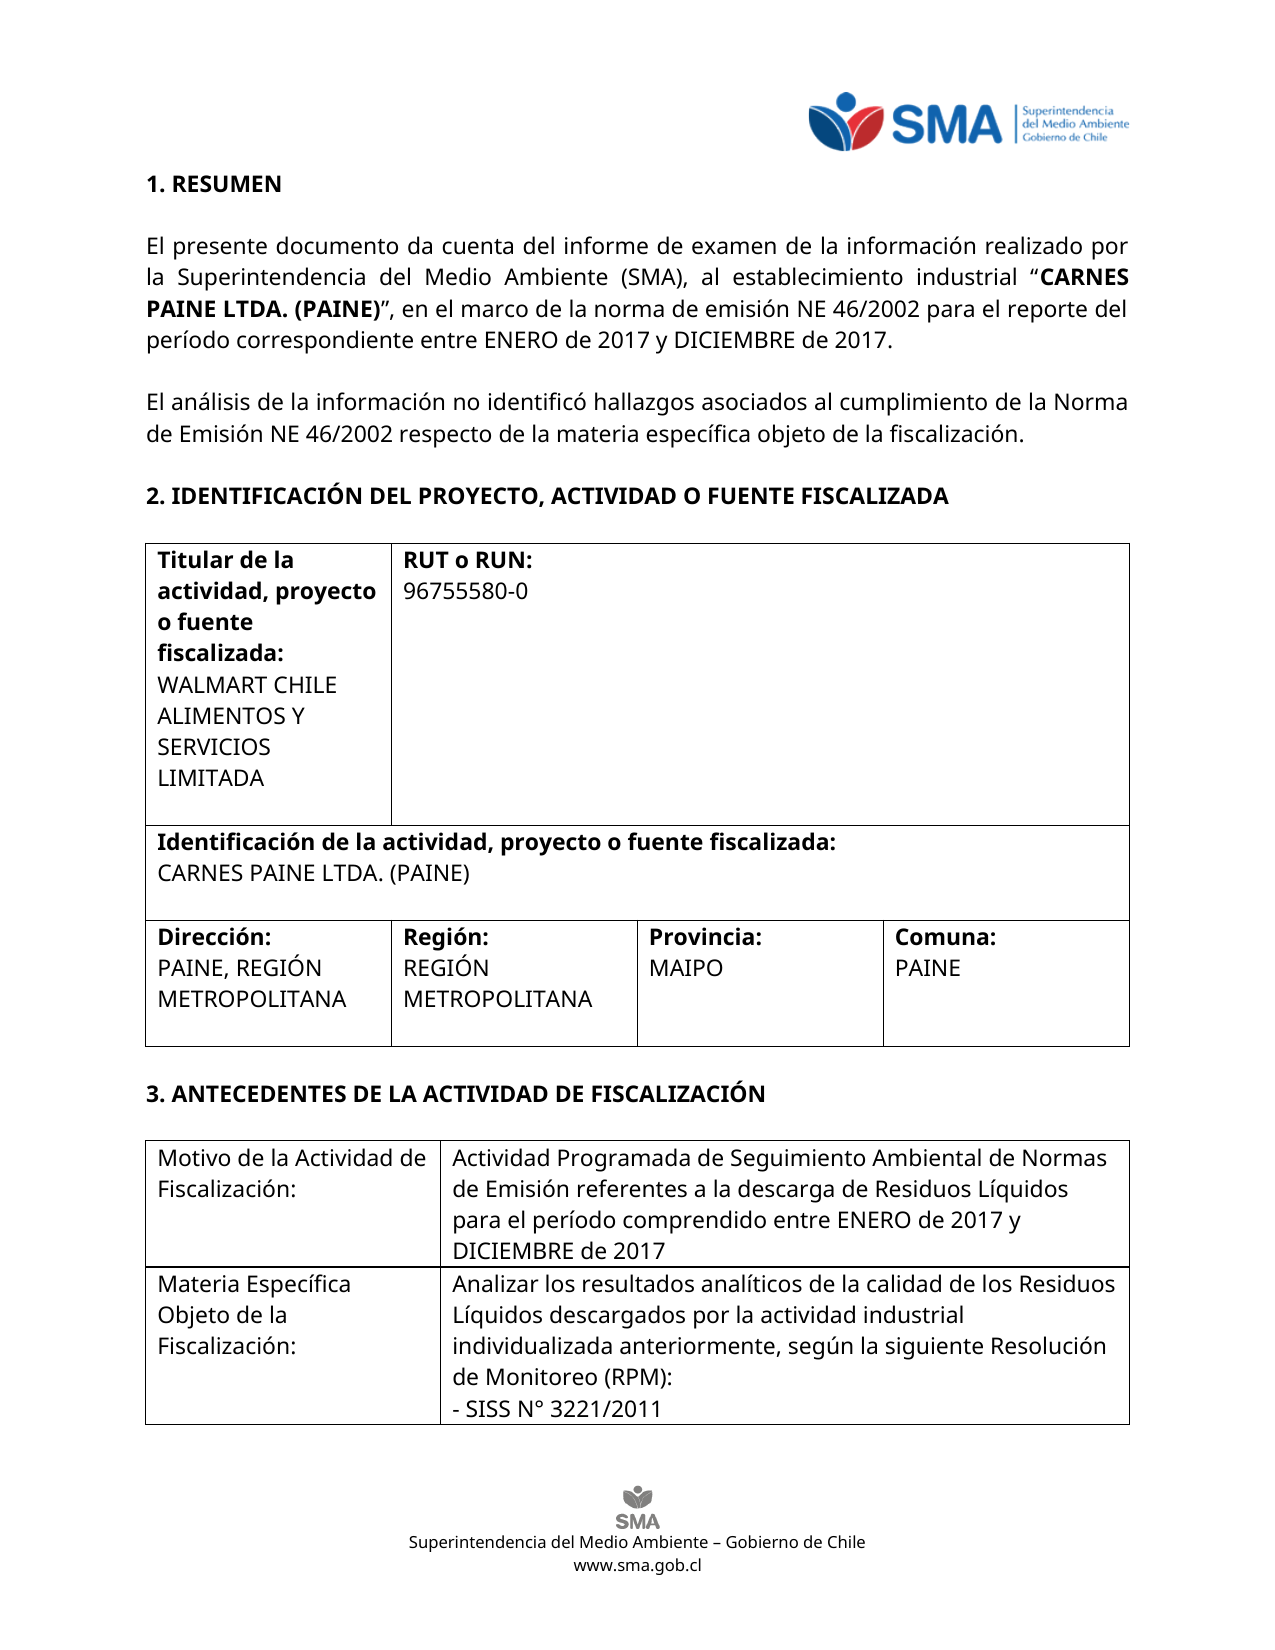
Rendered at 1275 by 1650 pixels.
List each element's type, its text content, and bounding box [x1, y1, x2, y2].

picture [614, 1483, 661, 1531]
table_cell Identificación de la actividad, proyecto o fuente fiscalizada: CARNES PAINE LTDA. (PAINE) [146, 826, 1129, 919]
table_cell Analizar los resultados analíticos de la calidad de los Residuos Líquidos descargados por la actividad industrial individualizada anteriormente, según la siguiente Resolución de Monitoreo (RPM): - SISS N° 3221/2011 [441, 1268, 1129, 1424]
table_cell Comuna: PAINE [884, 921, 1129, 1046]
table_cell Región: REGIÓN METROPOLITANA [392, 921, 637, 1046]
table_cell Provincia: MAIPO [638, 921, 883, 1046]
table_header Actividad Programada de Seguimiento Ambiental de Normas de Emisión referentes a la descarga de Residuos Líquidos para el período comprendido entre ENERO de 2017 y DICIEMBRE de 2017 [441, 1141, 1129, 1266]
text 1. RESUMEN [146, 167, 1129, 230]
picture [808, 73, 1130, 168]
table_header Titular de la actividad, proyecto o fuente fiscalizada: WALMART CHILE ALIMENTOS Y SERVICIOS LIMITADA [146, 544, 391, 825]
text El presente documento da cuenta del informe de examen de la información realizado por la Superintendencia del Medio Ambiente (SMA), al establecimiento industrial “CARNES PAINE LTDA. (PAINE)”, en el marco de la norma de emisión NE 46/2002 para el reporte del período correspondiente entre ENERO de 2017 y DICIEMBRE de 2017. [146, 230, 1129, 355]
table_cell Dirección: PAINE, REGIÓN METROPOLITANA [146, 921, 391, 1046]
text 3. ANTECEDENTES DE LA ACTIVIDAD DE FISCALIZACIÓN [146, 1078, 1129, 1140]
table_header RUT o RUN: 96755580-0 [392, 544, 1129, 825]
table_header Motivo de la Actividad de Fiscalización: [146, 1141, 440, 1266]
table_cell Materia Específica Objeto de la Fiscalización: [146, 1268, 440, 1424]
text El análisis de la información no identificó hallazgos asociados al cumplimiento de la Norma de Emisión NE 46/2002 respecto de la materia específica objeto de la fiscalización. [146, 386, 1129, 449]
text 2. IDENTIFICACIÓN DEL PROYECTO, ACTIVIDAD O FUENTE FISCALIZADA [146, 480, 1129, 542]
